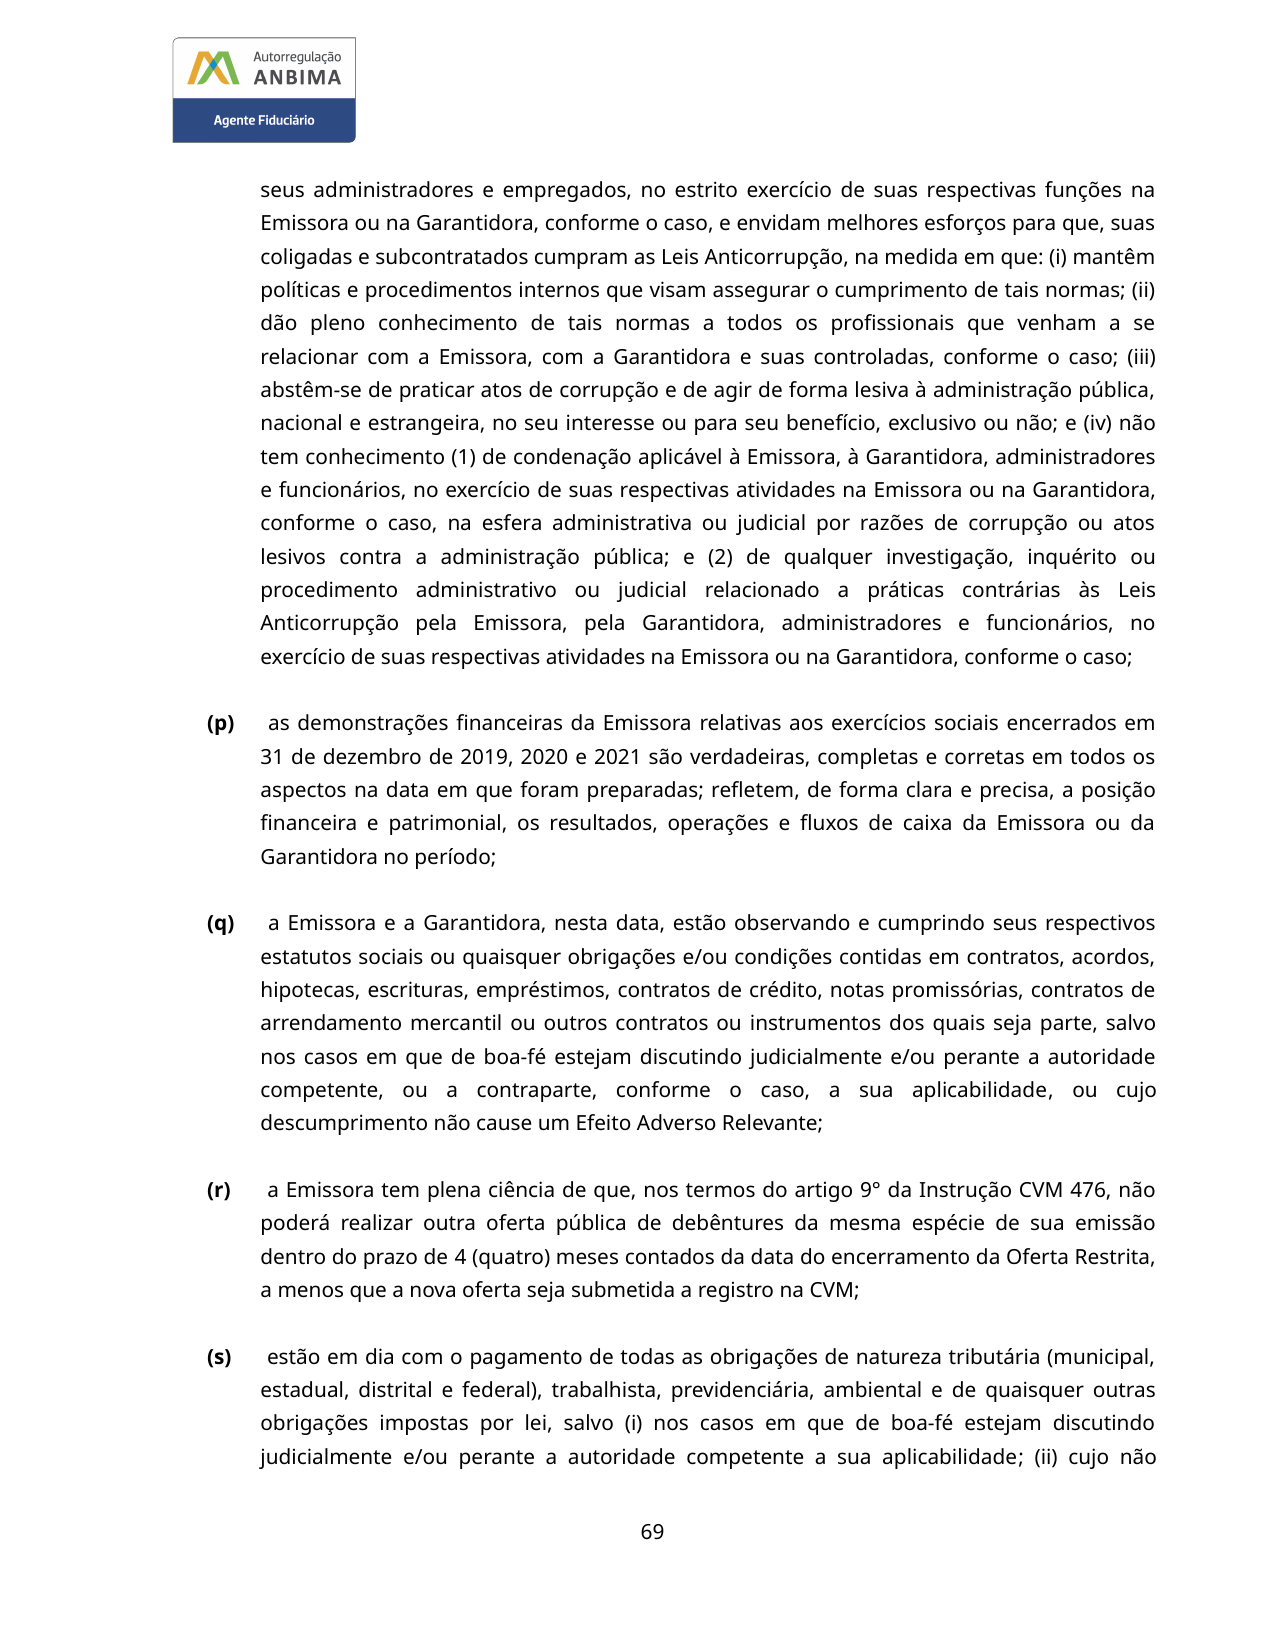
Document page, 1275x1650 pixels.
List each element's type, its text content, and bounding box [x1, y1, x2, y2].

list as demonstrações financeiras da Emissora relativas aos exercícios sociais encerrados em 31 de dezembro de 2019, 2020 e 2021 são verdadeiras, completas e corretas em todos os aspectos na data em que foram preparadas; refletem, de forma clara e precisa, a posição financeira e patrimonial, os resultados, operações e fluxos de caixa da Emissora ou da Garantidora no período; [207, 704, 1157, 871]
list a Emissora e a Garantidora, nesta data, estão observando e cumprindo seus respectivos estatutos sociais ou quaisquer obrigações e/ou condições contidas em contratos, acordos, hipotecas, escrituras, empréstimos, contratos de crédito, notas promissórias, contratos de arrendamento mercantil ou outros contratos ou instrumentos dos quais seja parte, salvo nos casos em que de boa-fé estejam discutindo judicialmente e/ou perante a autoridade competente, ou a contraparte, conforme o caso, a sua aplicabilidade, ou cujo descumprimento não cause um Efeito Adverso Relevante; [207, 904, 1157, 1137]
picture [172, 37, 356, 143]
list a Emissora tem plena ciência de que, nos termos do artigo 9° da Instrução CVM 476, não poderá realizar outra oferta pública de debêntures da mesma espécie de sua emissão dentro do prazo de 4 (quatro) meses contados da data do encerramento da Oferta Restrita, a menos que a nova oferta seja submetida a registro na CVM; [207, 1171, 1157, 1304]
